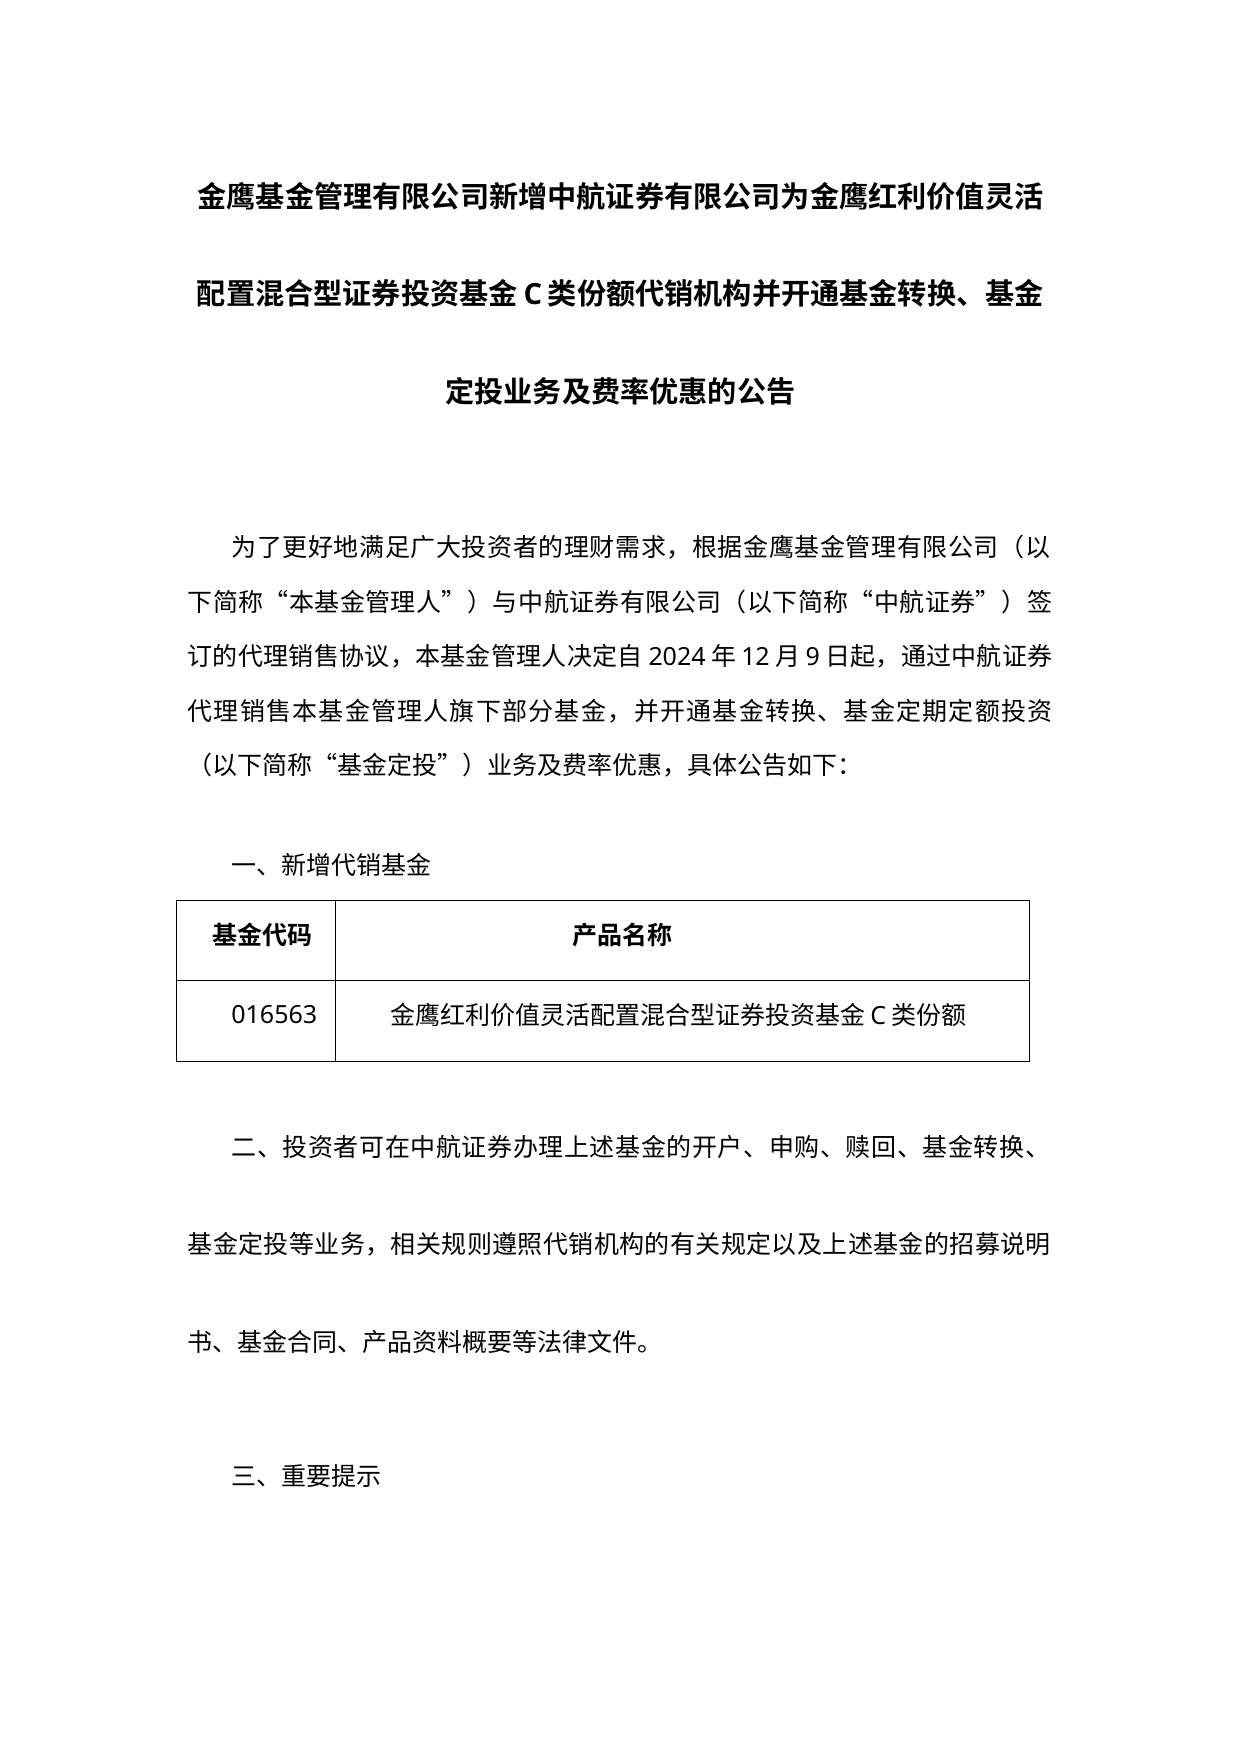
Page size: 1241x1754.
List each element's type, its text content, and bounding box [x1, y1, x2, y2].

table_header 基金代码 [177, 901, 335, 980]
table_header 产品名称 [336, 901, 1029, 980]
text 为了更好地满足广大投资者的理财需求，根据金鹰基金管理有限公司（以下简称“本基金管理人”）与中航证券有限公司（以下简称“中航证券”）签订的代理销售协议，本基金管理人决定自2024年12月9日起，通过中航证券代理销售本基金管理人旗下部分基金，并开通基金转换、基金定期定额投资（以下简称“基金定投”）业务及费率优惠，具体公告如下： [187, 528, 1053, 782]
table_cell 金鹰红利价值灵活配置混合型证券投资基金C类份额 [336, 981, 1029, 1061]
table_cell 016563 [177, 981, 335, 1061]
text 一、新增代销基金 [187, 846, 1053, 882]
text 金鹰基金管理有限公司新增中航证券有限公司为金鹰红利价值灵活配置混合型证券投资基金C类份额代销机构并开通基金转换、基金定投业务及费率优惠的公告 [187, 162, 1053, 422]
text 三、重要提示 [187, 1442, 1053, 1507]
text 二、投资者可在中航证券办理上述基金的开户、申购、赎回、基金转换、基金定投等业务，相关规则遵照代销机构的有关规定以及上述基金的招募说明书、基金合同、产品资料概要等法律文件。 [187, 1113, 1053, 1373]
